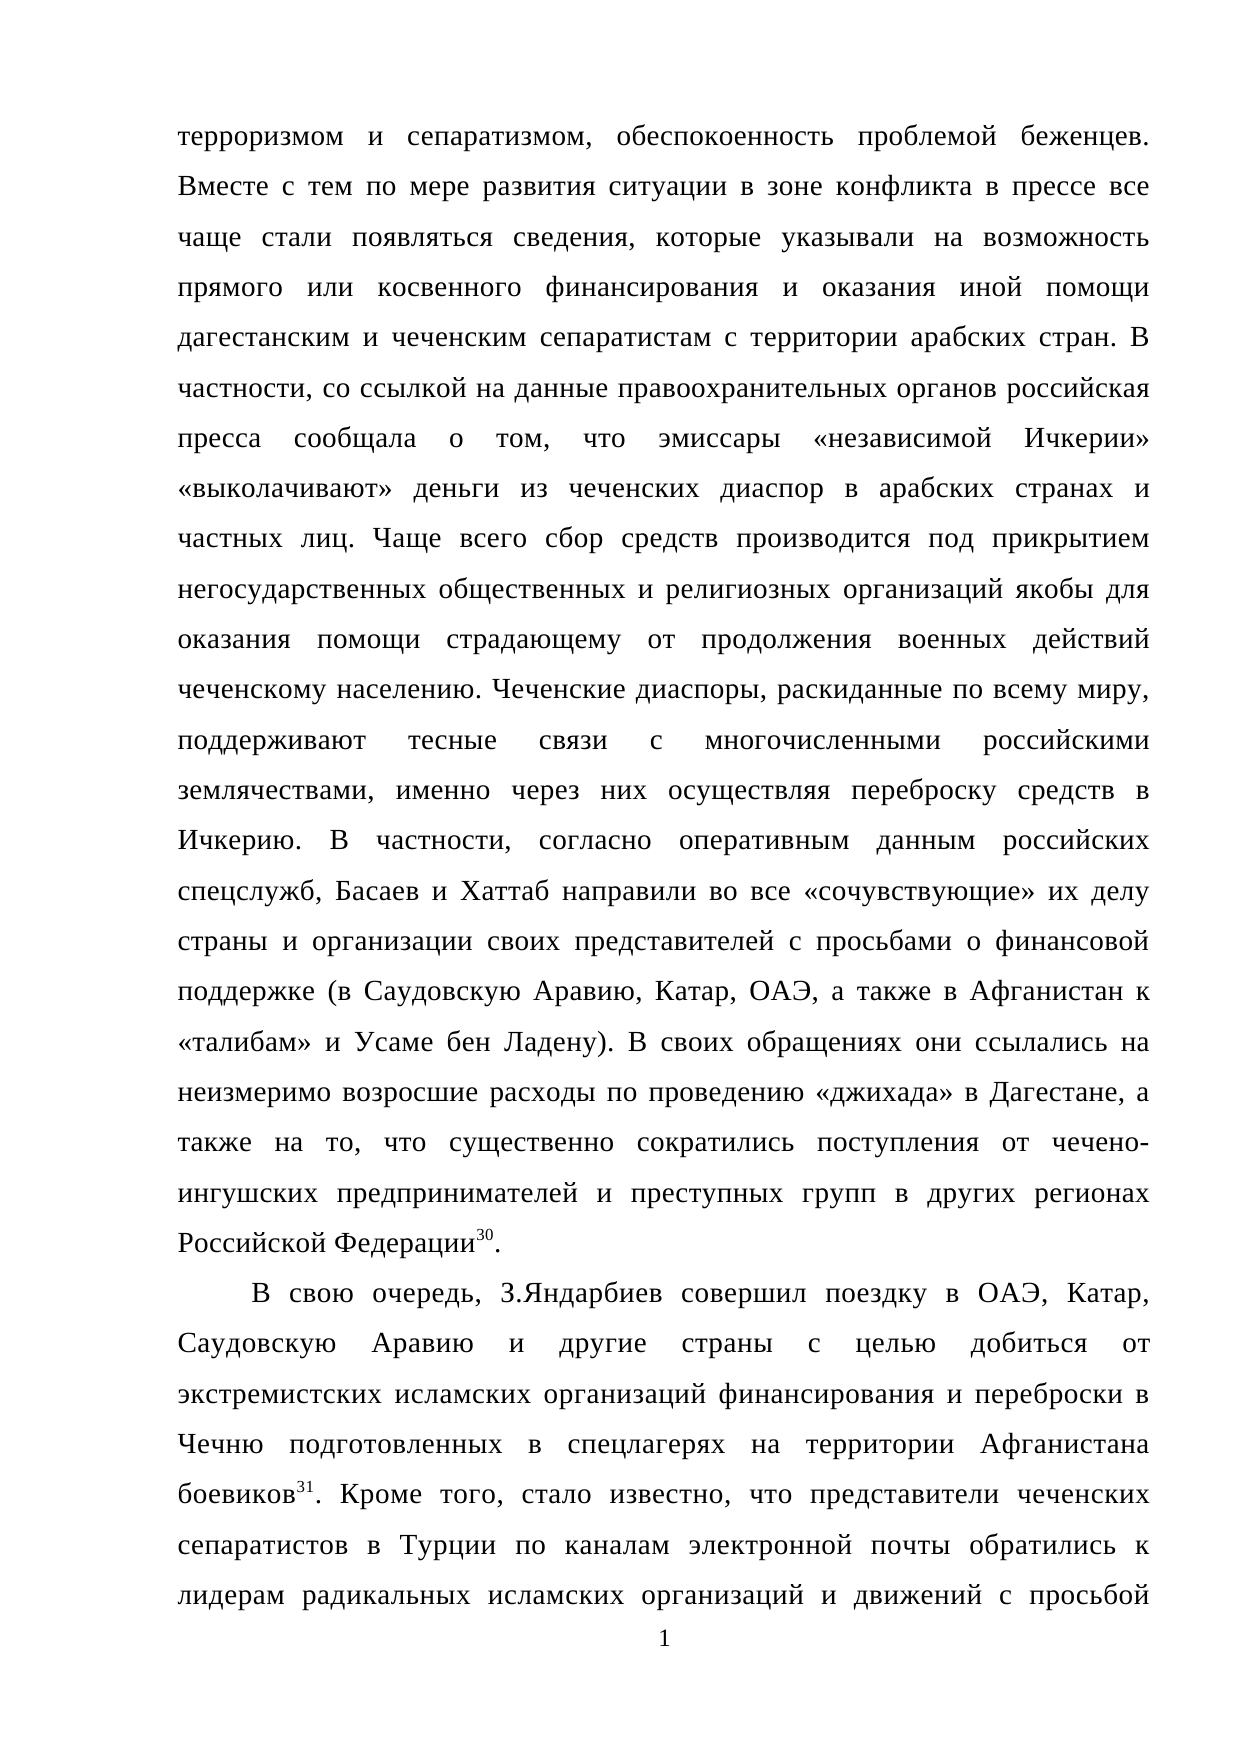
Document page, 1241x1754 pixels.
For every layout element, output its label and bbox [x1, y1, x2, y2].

text [177, 118, 1152, 1258]
text [177, 1275, 1152, 1611]
